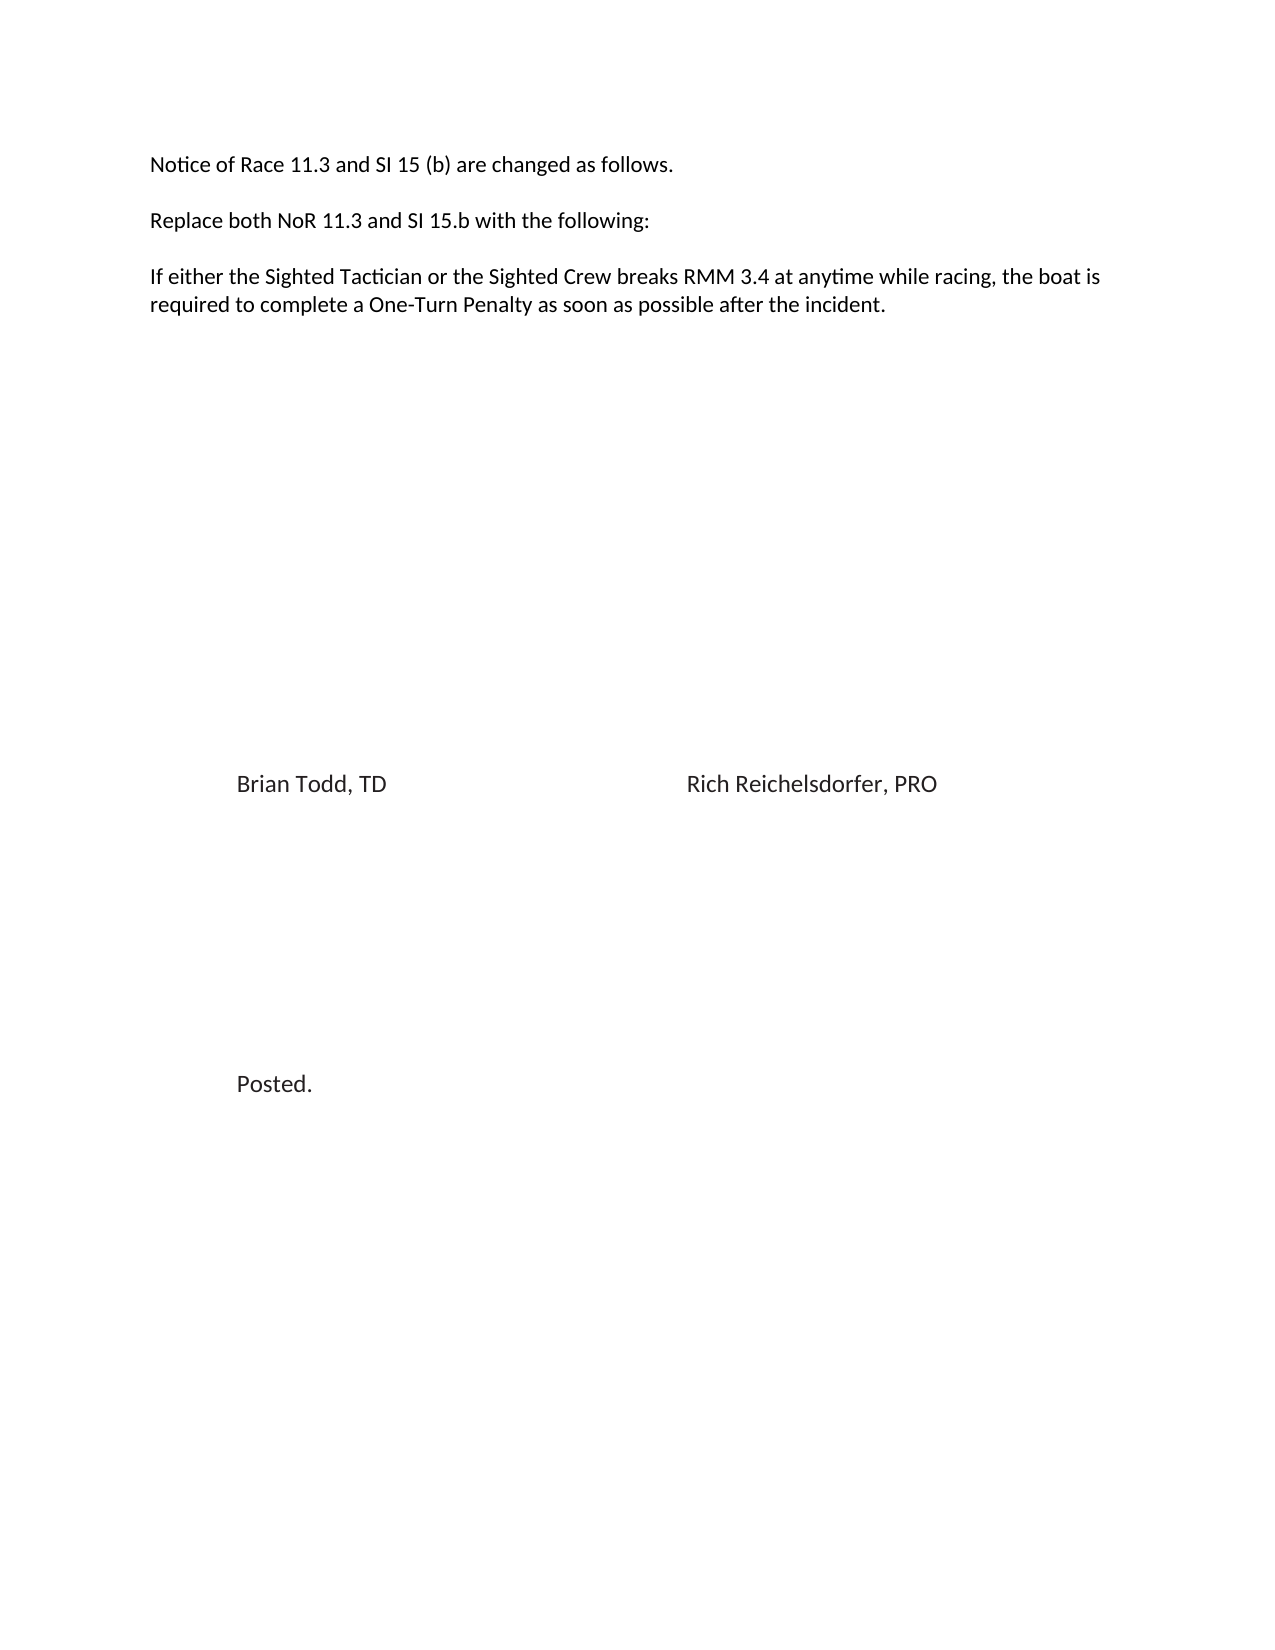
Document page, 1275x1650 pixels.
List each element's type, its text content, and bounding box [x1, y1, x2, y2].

text Posted. [237, 1068, 1125, 1098]
text Replace both NoR 11.3 and SI 15.b with the following: [150, 206, 1125, 234]
text Brian Todd, TD Rich Reichelsdorfer, PRO [237, 768, 1125, 798]
text If either the Sighted Tactician or the Sighted Crew breaks RMM 3.4 at anytime while racing, the boat is required to complete a One-Turn Penalty as soon as possible after the incident. [150, 262, 1125, 318]
text Notice of Race 11.3 and SI 15 (b) are changed as follows. [150, 150, 1125, 178]
